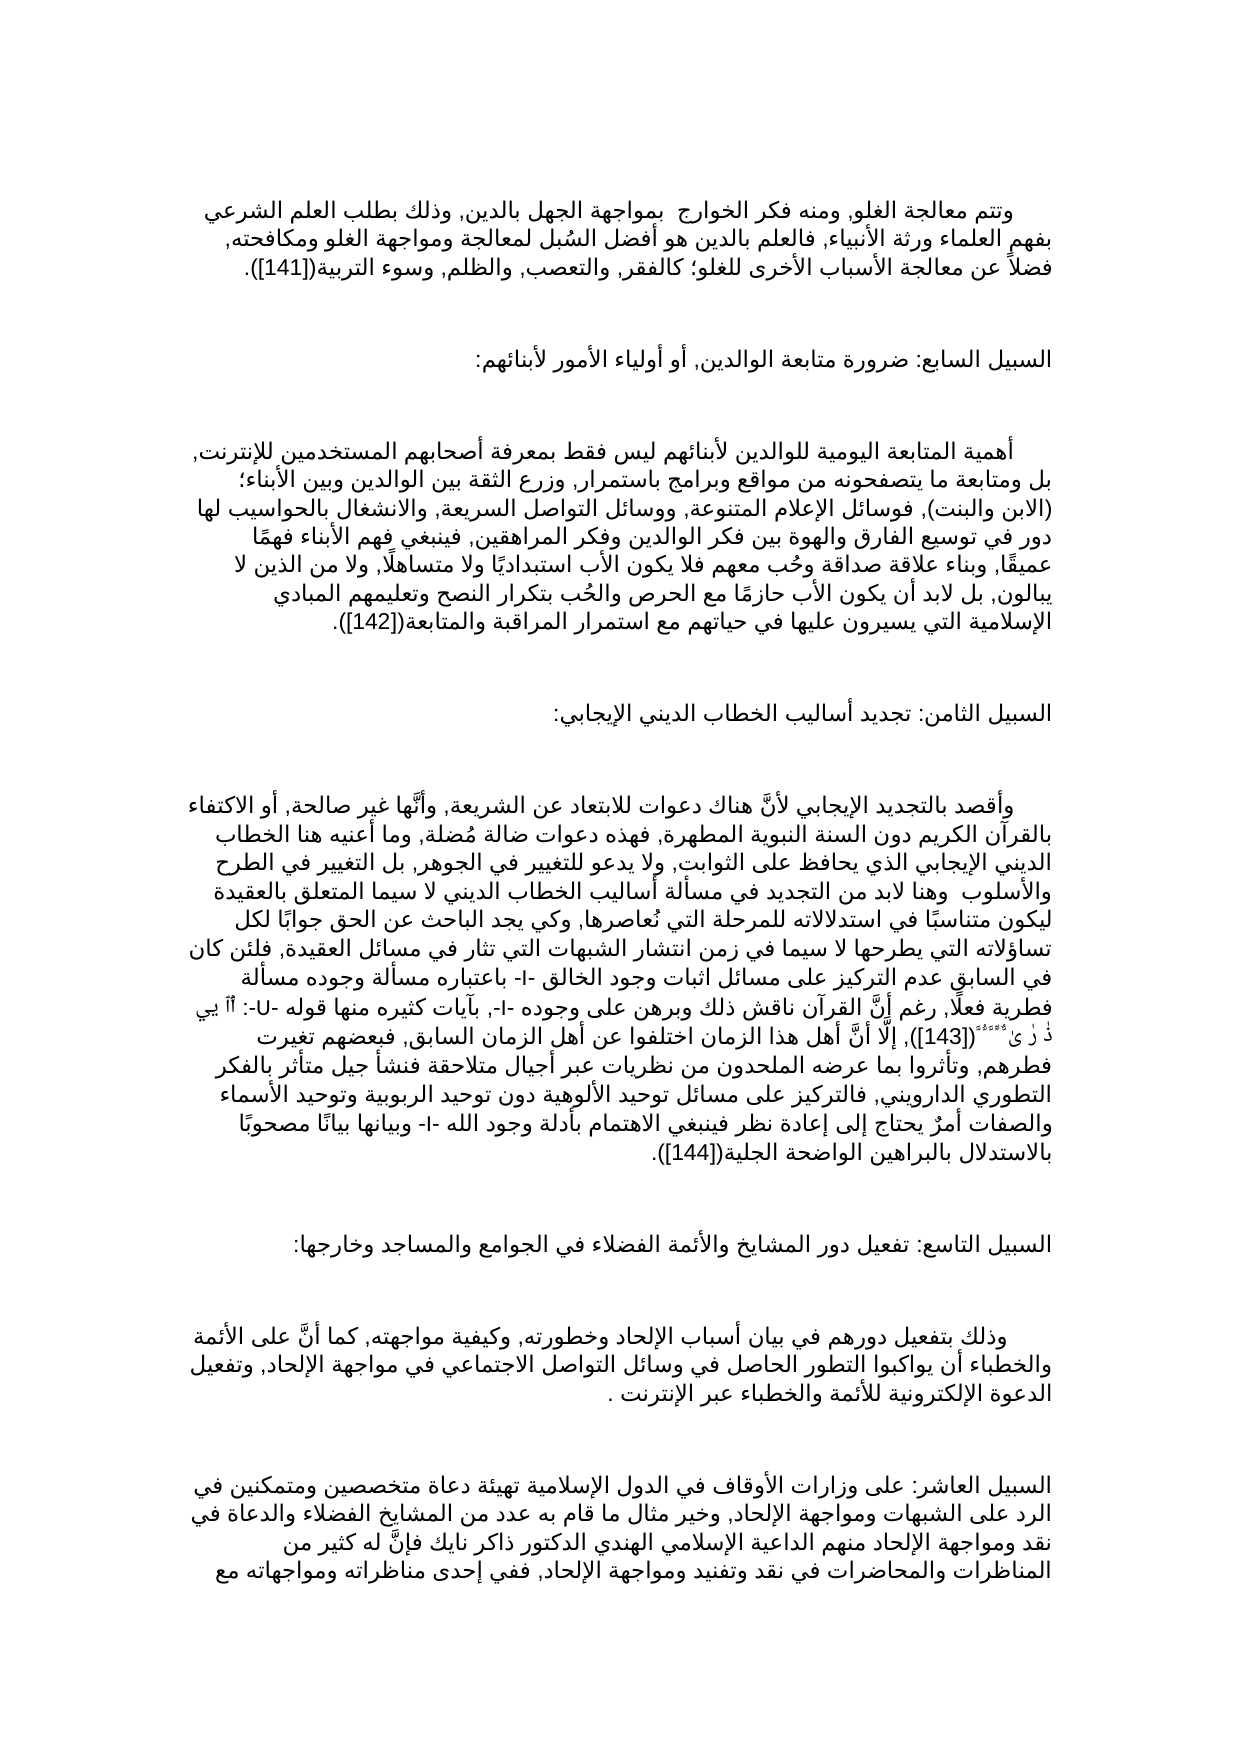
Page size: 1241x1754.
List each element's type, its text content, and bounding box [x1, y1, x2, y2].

text السبيل التاسع: تفعيل دور المشايخ والأئمة الفضلاء في الجوامع والمساجد وخارجها: [187, 1231, 1053, 1257]
text أهمية المتابعة اليومية للوالدين لأبنائهم ليس فقط بمعرفة أصحابهم المستخدمين للإنترنت, بل ومتابعة ما يتصفحونه من مواقع وبرامج باستمرار, وزرع الثقة بين الوالدين وبين الأبناء؛ (الابن والبنت), فوسائل الإعلام المتنوعة, ووسائل التواصل السريعة, والانشغال بالحواسيب لها دور في توسيع الفارق والهوة بين فكر الوالدين وفكر المراهقين, فينبغي فهم الأبناء فهمًا عميقًا, وبناء علاقة صداقة وحُب معهم فلا يكون الأب استبداديًا ولا متساهلًا, ولا من الذين لا يبالون, بل لابد أن يكون الأب حازمًا مع الحرص والحُب بتكرار النصح وتعليمهم المبادي الإسلامية التي يسيرون عليها في حياتهم مع استمرار المراقبة والمتابعة([142]). [187, 438, 1053, 635]
text وتتم معالجة الغلو, ومنه فكر الخوارج بمواجهة الجهل بالدين, وذلك بطلب العلم الشرعي بفهم العلماء ورثة الأنبياء, فالعلم بالدين هو أفضل السُبل لمعالجة ومواجهة الغلو ومكافحته, فضلاً عن معالجة الأسباب الأخرى للغلو؛ كالفقر, والتعصب, والظلم, وسوء التربية([141]). [187, 197, 1053, 280]
text السبيل السابع: ضرورة متابعة الوالدين, أو أولياء الأمور لأبنائهم: [187, 346, 1053, 372]
text وأقصد بالتجديد الإيجابي لأنَّ هناك دعوات للابتعاد عن الشريعة, وأنَّها غير صالحة, أو الاكتفاء بالقرآن الكريم دون السنة النبوية المطهرة, فهذه دعوات ضالة مُضلة, وما أعنيه هنا الخطاب الديني الإيجابي الذي يحافظ على الثوابت, ولا يدعو للتغيير في الجوهر, بل التغيير في الطرح والأسلوب وهنا لابد من التجديد في مسألة أساليب الخطاب الديني لا سيما المتعلق بالعقيدة ليكون متناسبًا في استدلالاته للمرحلة التي نُعاصرها, وكي يجد الباحث عن الحق جوابًا لكل تساؤلاته التي يطرحها لا سيما في زمن انتشار الشبهات التي تثار في مسائل العقيدة, فلئن كان في السابق عدم التركيز على مسائل اثبات وجود الخالق -I- باعتباره مسألة وجوده مسألة فطرية فعلًا, رغم أنَّ القرآن ناقش ذلك وبرهن على وجوده -I-, بآيات كثيره منها قوله -U-: ﭐﱡﭐ ﱚ ﱛ ﱜ ﱝ ﱞ ﱟ ﱠ ﱡ ﱠ([143]), إلَّا أنَّ أهل هذا الزمان اختلفوا عن أهل الزمان السابق, فبعضهم تغيرت فطرهم, وتأثروا بما عرضه الملحدون من نظريات عبر أجيال متلاحقة فنشأ جيل متأثر بالفكر التطوري الدارويني, فالتركيز على مسائل توحيد الألوهية دون توحيد الربوبية وتوحيد الأسماء والصفات أمرٌ يحتاج إلى إعادة نظر فينبغي الاهتمام بأدلة وجود الله -I- وبيانها بيانًا مصحوبًا بالاستدلال بالبراهين الواضحة الجلية([144]). [187, 792, 1053, 1165]
text السبيل الثامن: تجديد أساليب الخطاب الديني الإيجابي: [187, 700, 1053, 727]
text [187, 1472, 1053, 1583]
text وذلك بتفعيل دورهم في بيان أسباب الإلحاد وخطورته, وكيفية مواجهته, كما أنَّ على الأئمة والخطباء أن يواكبوا التطور الحاصل في وسائل التواصل الاجتماعي في مواجهة الإلحاد, وتفعيل الدعوة الإلكترونية للأئمة والخطباء عبر الإنترنت . [187, 1323, 1053, 1406]
